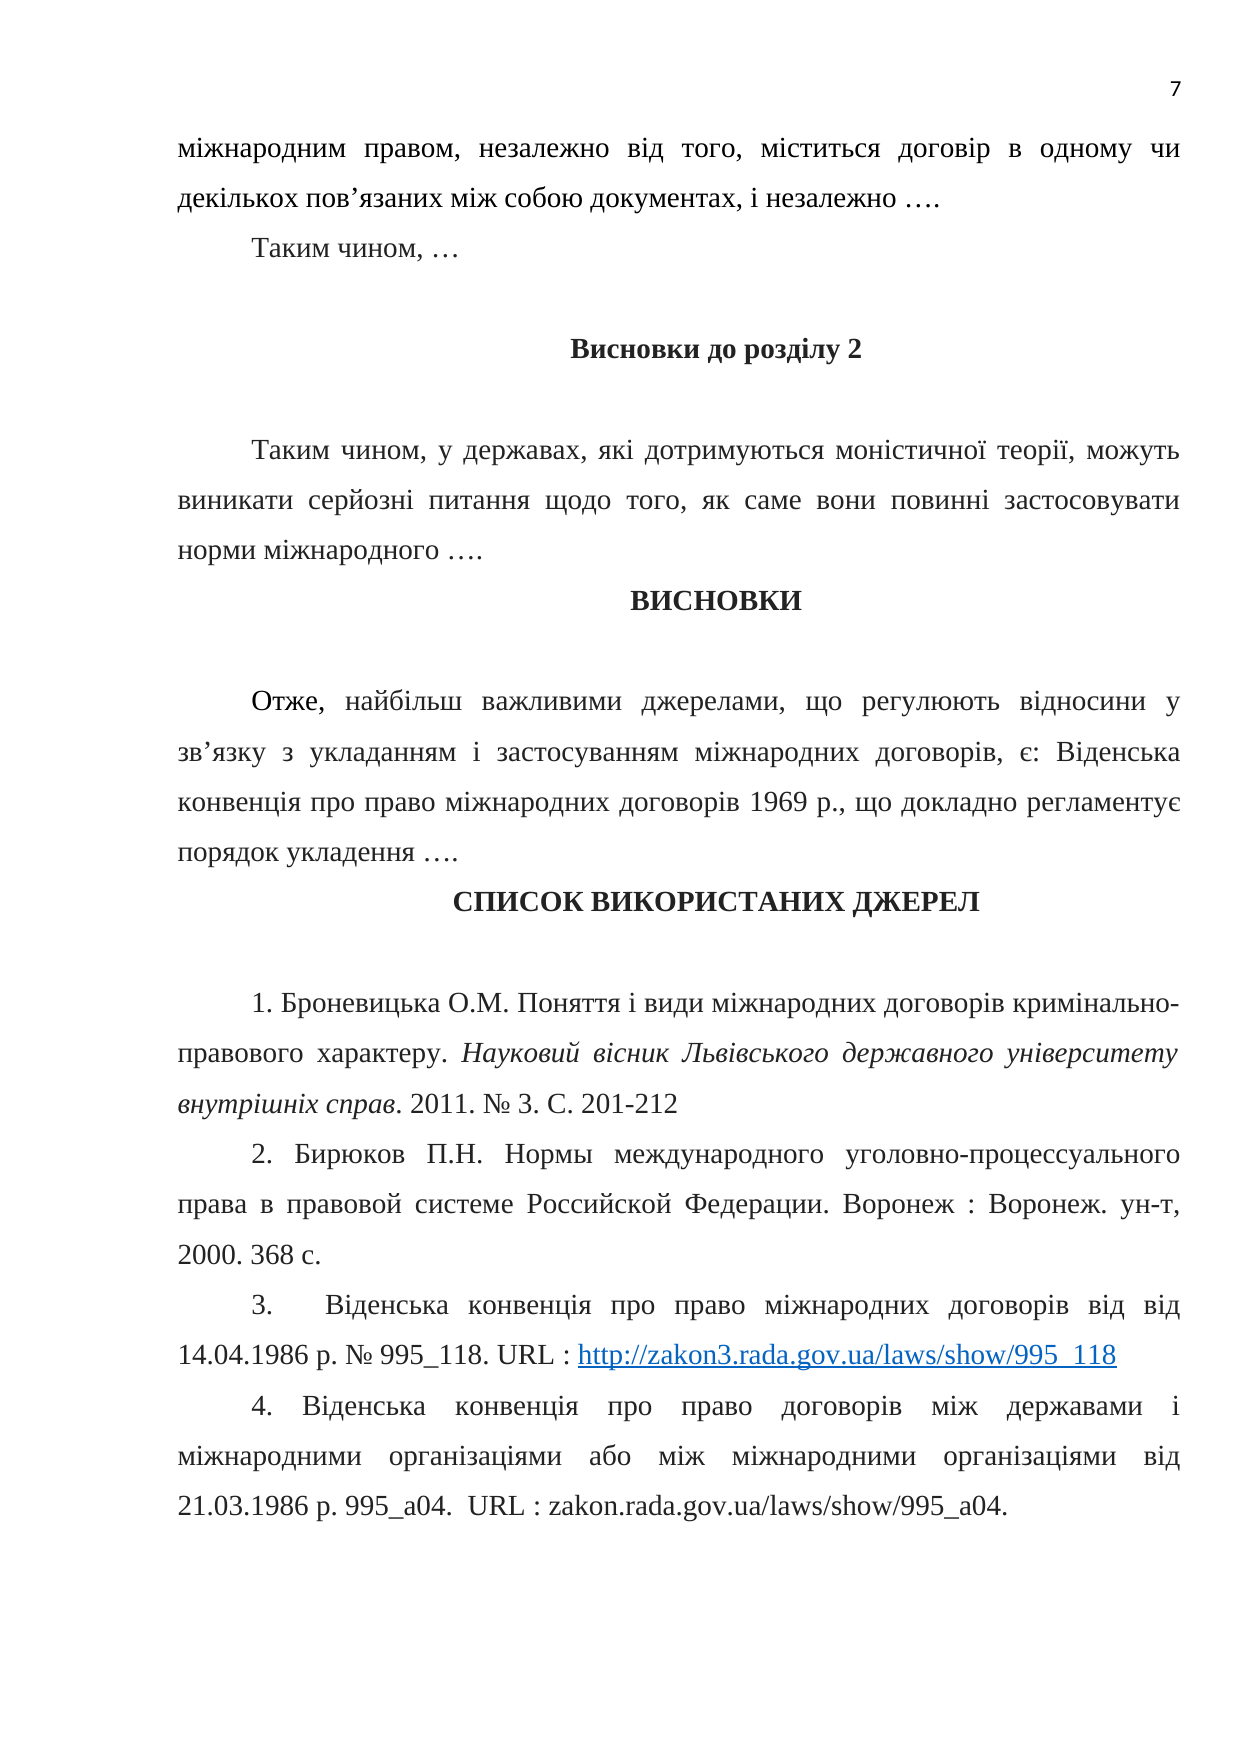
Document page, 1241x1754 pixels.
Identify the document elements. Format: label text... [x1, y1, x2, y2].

text Таким чином, у державах, які дотримуються моністичної теорії, можуть виникати серйозні питання щодо того, як саме вони повинні застосовувати норми міжнародного …. [177, 432, 1181, 566]
text Таким чином, … [177, 231, 1181, 264]
text СПИСОК ВИКОРИСТАНИХ ДЖЕРЕЛ [177, 884, 1181, 918]
text Отже, найбільш важливими джерелами, що регулюють відносини у зв’язку з укладанням і застосуванням міжнародних договорів, є: Віденська конвенція про право міжнародних договорів 1969 р., що докладно регламентує порядок укладення …. [177, 683, 1181, 868]
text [177, 130, 1181, 214]
text 2. Бирюков П.Н. Нормы международного уголовно-процессуального права в правовой системе Российской Федерации. Воронеж : Воронеж. ун-т, 2000. 368 с. [177, 1136, 1181, 1270]
text 1. Броневицька О.М. Поняття і види міжнародних договорів кримінально-правового характеру. Науковий вісник Львівського державного університету внутрішніх справ. 2011. № 3. С. 201-212 [177, 985, 1181, 1119]
text 4. Віденська конвенція про право договорів між державами і міжнародними організаціями або між міжнародними організаціями від 21.03.1986 р. 995_a04. URL : zakon.rada.gov.ua/laws/show/995_a04. [177, 1388, 1181, 1522]
text Висновки до розділу 2 [177, 331, 1181, 365]
text ВИСНОВКИ [177, 583, 1181, 616]
text 3. Віденська конвенція про право міжнародних договорів від від 14.04.1986 р. № 995_118. URL : http://zakon3.rada.gov.ua/laws/show/995_118 [177, 1287, 1181, 1371]
